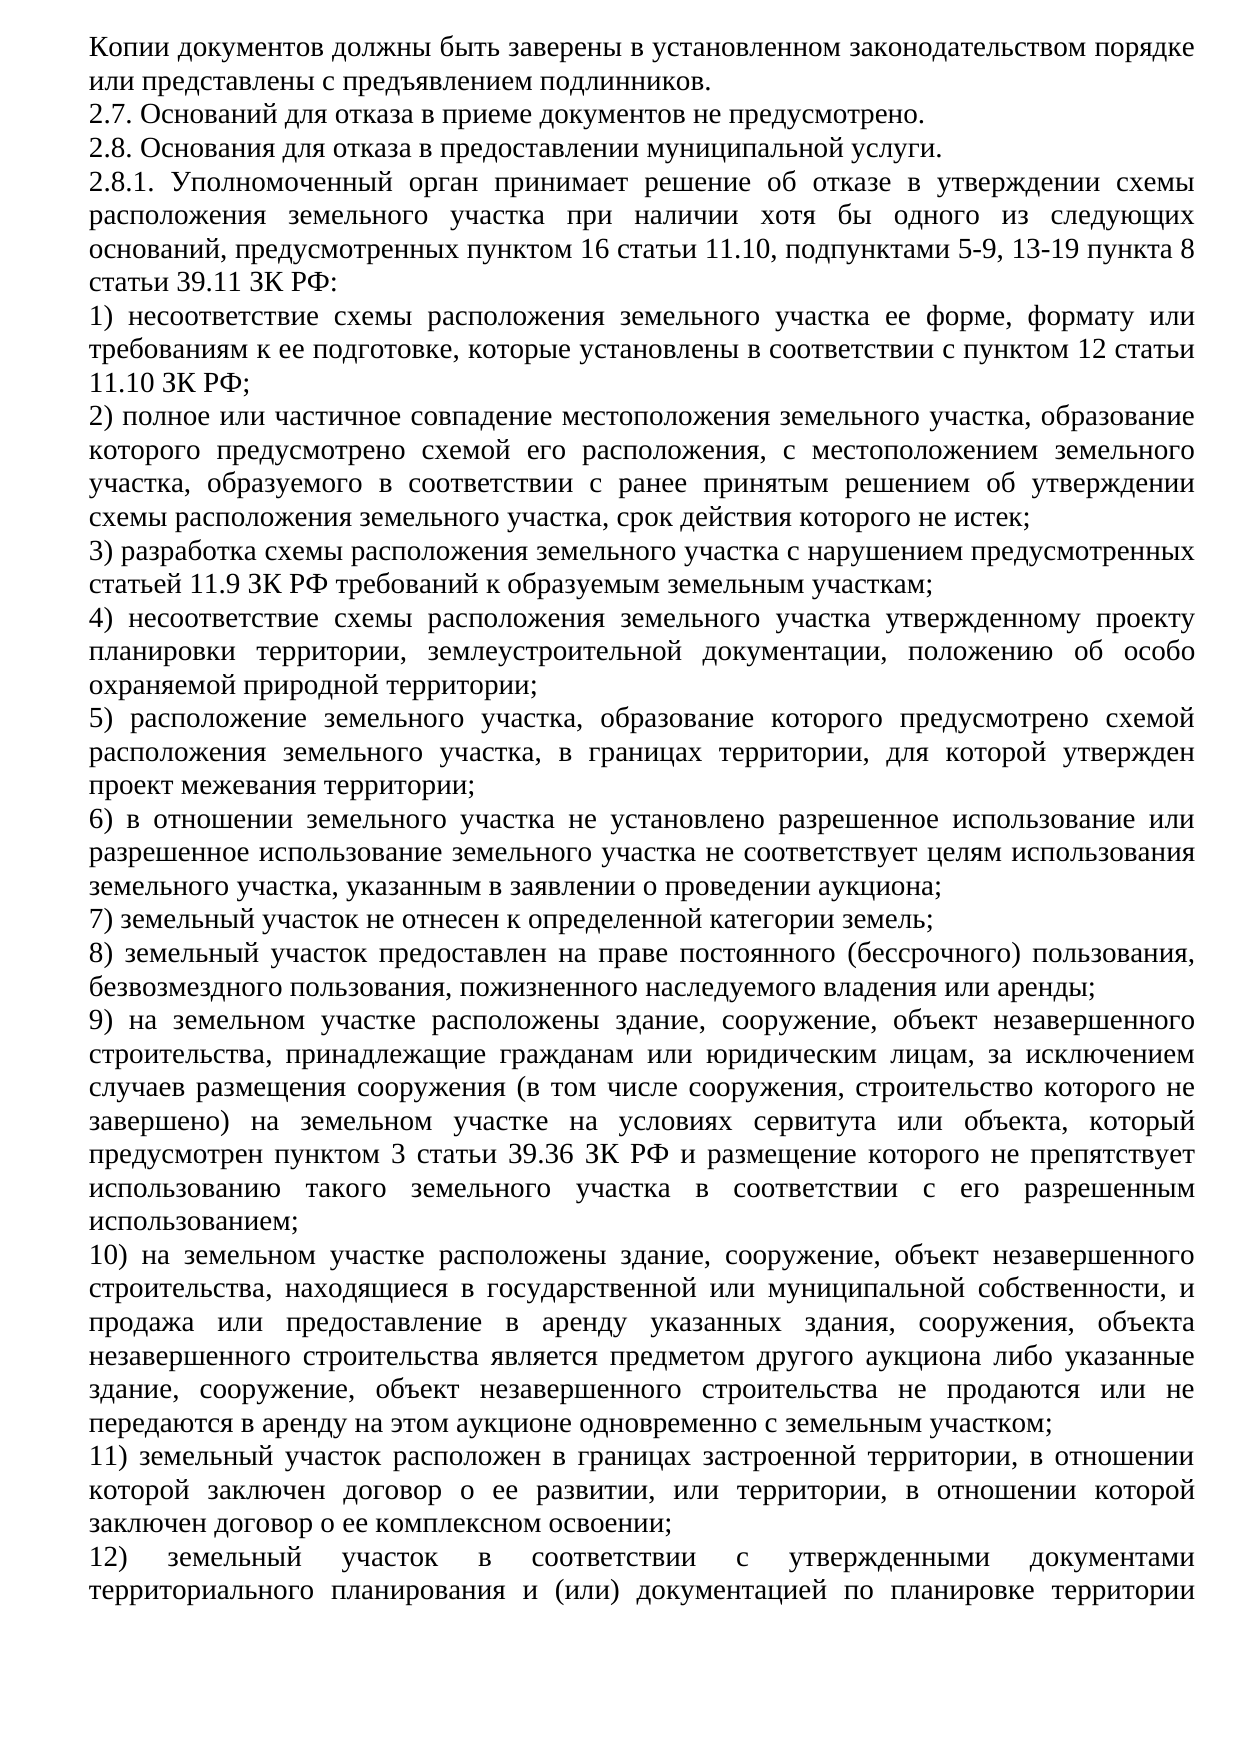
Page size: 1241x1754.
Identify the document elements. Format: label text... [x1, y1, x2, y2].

text Копии документов должны быть заверены в установленном законодательством порядке или представлены с предъявлением подлинников. [89, 29, 1196, 97]
text 2.8. Основания для отказа в предоставлении муниципальной услуги. [89, 130, 1196, 164]
text 7) земельный участок не отнесен к определенной категории земель; [89, 902, 1196, 935]
text 8) земельный участок предоставлен на праве постоянного (бессрочного) пользования, безвозмездного пользования, пожизненного наследуемого владения или аренды; [89, 935, 1196, 1002]
text 6) в отношении земельного участка не установлено разрешенное использование или разрешенное использование земельного участка не соответствует целям использования земельного участка, указанным в заявлении о проведении аукциона; [89, 801, 1196, 902]
text 2.8.1. Уполномоченный орган принимает решение об отказе в утверждении схемы расположения земельного участка при наличии хотя бы одного из следующих оснований, предусмотренных пунктом 16 статьи 11.10, подпунктами 5-9, 13-19 пункта 8 статьи 39.11 ЗК РФ: [89, 164, 1196, 298]
text 9) на земельном участке расположены здание, сооружение, объект незавершенного строительства, принадлежащие гражданам или юридическим лицам, за исключением случаев размещения сооружения (в том числе сооружения, строительство которого не завершено) на земельном участке на условиях сервитута или объекта, который предусмотрен пунктом 3 статьи 39.36 ЗК РФ и размещение которого не препятствует использованию такого земельного участка в соответствии с его разрешенным использованием; [89, 1002, 1196, 1237]
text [89, 1539, 1196, 1606]
text 11) земельный участок расположен в границах застроенной территории, в отношении которой заключен договор о ее развитии, или территории, в отношении которой заключен договор о ее комплексном освоении; [89, 1438, 1196, 1539]
text 4) несоответствие схемы расположения земельного участка утвержденному проекту планировки территории, землеустроительной документации, положению об особо охраняемой природной территории; [89, 600, 1196, 700]
text 5) расположение земельного участка, образование которого предусмотрено схемой расположения земельного участка, в границах территории, для которой утвержден проект межевания территории; [89, 700, 1196, 801]
text 10) на земельном участке расположены здание, сооружение, объект незавершенного строительства, находящиеся в государственной или муниципальной собственности, и продажа или предоставление в аренду указанных здания, сооружения, объекта незавершенного строительства является предметом другого аукциона либо указанные здание, сооружение, объект незавершенного строительства не продаются или не передаются в аренду на этом аукционе одновременно с земельным участком; [89, 1237, 1196, 1438]
text 2) полное или частичное совпадение местоположения земельного участка, образование которого предусмотрено схемой его расположения, с местоположением земельного участка, образуемого в соответствии с ранее принятым решением об утверждении схемы расположения земельного участка, срок действия которого не истек; [89, 398, 1196, 533]
text 2.7. Оснований для отказа в приеме документов не предусмотрено. [89, 97, 1196, 130]
text 1) несоответствие схемы расположения земельного участка ее форме, формату или требованиям к ее подготовке, которые установлены в соответствии с пунктом 12 статьи 11.10 ЗК РФ; [89, 298, 1196, 398]
text 3) разработка схемы расположения земельного участка с нарушением предусмотренных статьей 11.9 ЗК РФ требований к образуемым земельным участкам; [89, 533, 1196, 600]
